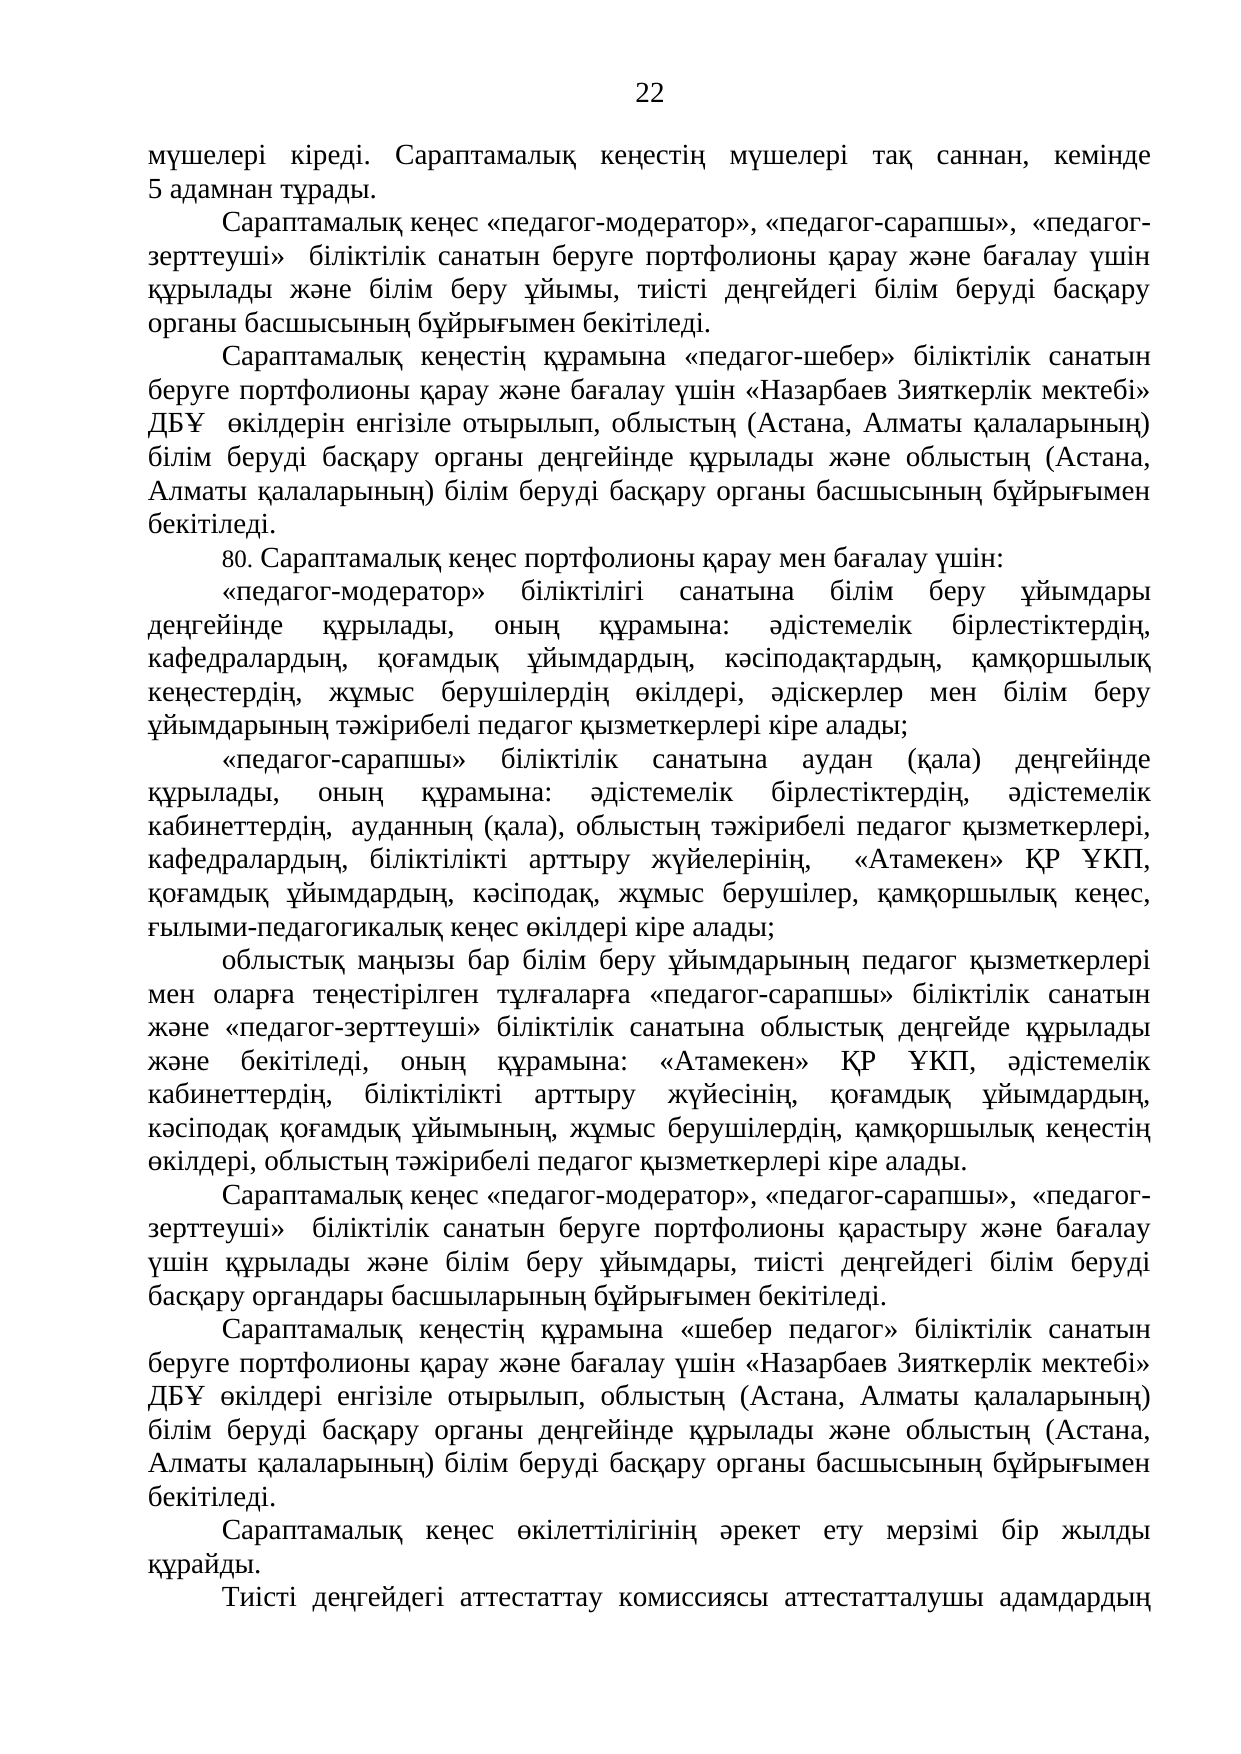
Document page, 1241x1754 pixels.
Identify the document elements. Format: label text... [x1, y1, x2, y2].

text Сараптамалық кеңестің құрамына «педагог-шебер» біліктілік санатын беруге портфолионы қарау және бағалау үшін «Назарбаев Зияткерлік мектебі» ДБҰ өкілдерін енгізіле отырылып, облыстың (Астана, Алматы қалаларының) білім беруді басқару органы деңгейінде құрылады және облыстың (Астана, Алматы қалаларының) білім беруді басқару органы басшысының бұйрығымен бекітіледі. [148, 338, 1152, 540]
text «педагог-сарапшы» біліктілік санатына аудан (қала) деңгейінде құрылады, оның құрамына: әдістемелік бірлестіктердің, әдістемелік кабинеттердің, ауданның (қала), облыстың тәжірибелі педагог қызметкерлері, кафедралардың, біліктілікті арттыру жүйелерінің, «Атамекен» ҚР ҰКП, қоғамдық ұйымдардың, кәсіподақ, жұмыс берушілер, қамқоршылық кеңес, ғылыми-педагогикалық кеңес өкілдері кіре алады; [148, 741, 1152, 942]
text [148, 1579, 1152, 1613]
text Сараптамалық кеңес өкілеттілігінің әрекет ету мерзімі бір жылды құрайды. [148, 1512, 1152, 1579]
text 80. Сараптамалық кеңес портфолионы қарау мен бағалау үшін: [148, 540, 1152, 573]
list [148, 137, 1152, 204]
text Сараптамалық кеңес «педагог-модератор», «педагог-сарапшы», «педагог-зерттеуші» біліктілік санатын беруге портфолионы қарау және бағалау үшін құрылады және білім беру ұйымы, тиісті деңгейдегі білім беруді басқару органы басшысының бұйрығымен бекітіледі. [148, 204, 1152, 338]
text Сараптамалық кеңестің құрамына «шебер педагог» біліктілік санатын беруге портфолионы қарау және бағалау үшін «Назарбаев Зияткерлік мектебі» ДБҰ өкілдері енгізіле отырылып, облыстың (Астана, Алматы қалаларының) білім беруді басқару органы деңгейінде құрылады және облыстың (Астана, Алматы қалаларының) білім беруді басқару органы басшысының бұйрығымен бекітіледі. [148, 1311, 1152, 1512]
text Сараптамалық кеңес «педагог-модератор», «педагог-сарапшы», «педагог-зерттеуші» біліктілік санатын беруге портфолионы қарастыру және бағалау үшін құрылады және білім беру ұйымдары, тиісті деңгейдегі білім беруді басқару органдары басшыларының бұйрығымен бекітіледі. [148, 1177, 1152, 1311]
text «педагог-модератор» біліктілігі санатына білім беру ұйымдары деңгейінде құрылады, оның құрамына: әдістемелік бірлестіктердің, кафедралардың, қоғамдық ұйымдардың, кәсіподақтардың, қамқоршылық кеңестердің, жұмыс берушілердің өкілдері, әдіскерлер мен білім беру ұйымдарының тәжірибелі педагог қызметкерлері кіре алады; [148, 573, 1152, 741]
text облыстық маңызы бар білім беру ұйымдарының педагог қызметкерлері мен оларға теңестірілген тұлғаларға «педагог-сарапшы» біліктілік санатын және «педагог-зерттеуші» біліктілік санатына облыстық деңгейде құрылады және бекітіледі, оның құрамына: «Атамекен» ҚР ҰКП, әдістемелік кабинеттердің, біліктілікті арттыру жүйесінің, қоғамдық ұйымдардың, кәсіподақ қоғамдық ұйымының, жұмыс берушілердің, қамқоршылық кеңестің өкілдері, облыстың тәжірибелі педагог қызметкерлері кіре алады. [148, 942, 1152, 1177]
